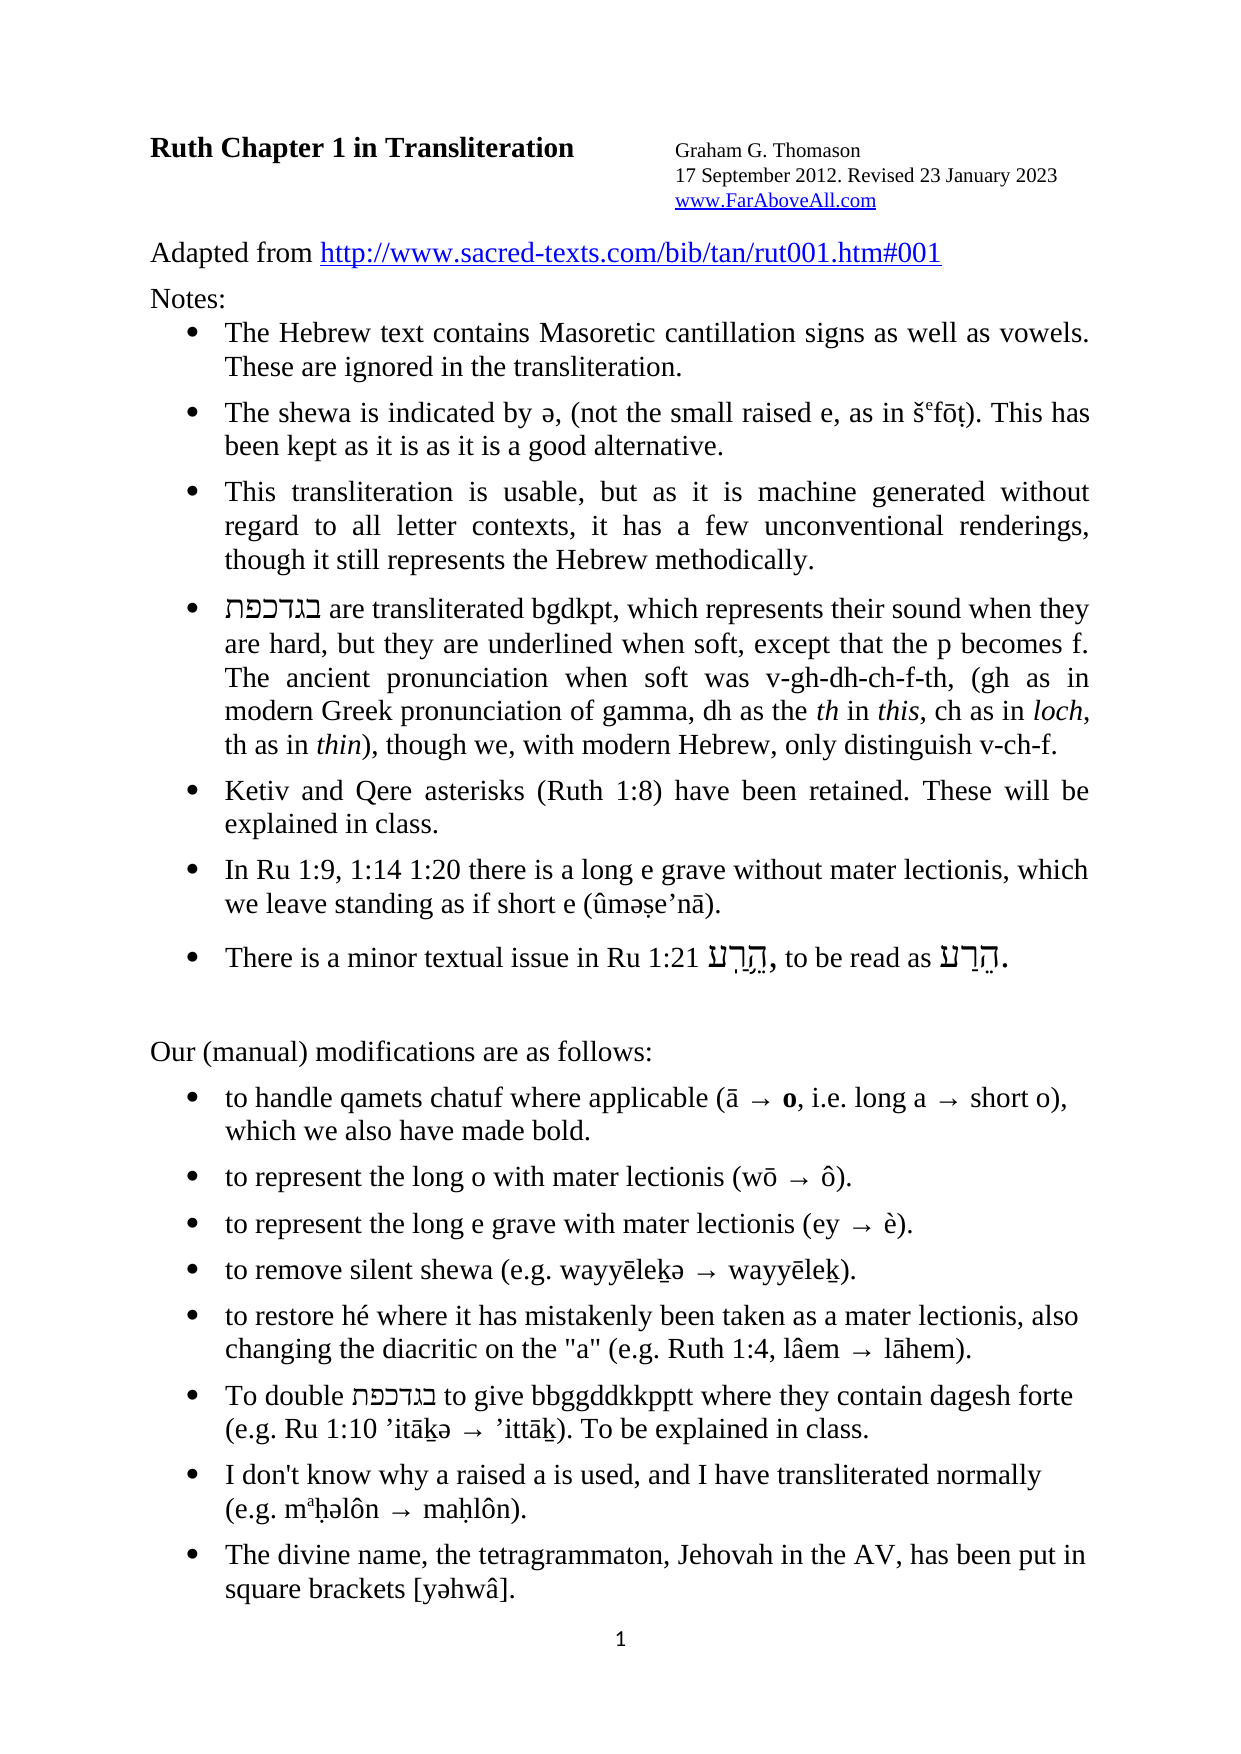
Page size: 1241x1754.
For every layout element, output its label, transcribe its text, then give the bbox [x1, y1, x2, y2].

text Our (manual) modifications are as follows: [150, 1034, 1090, 1067]
list I don't know why a raised a is used, and I have transliterated normally (e.g. maḥəlôn → maḥlôn). [187, 1457, 1090, 1524]
list to handle qamets chatuf where applicable (ā → o, i.e. long a → short o), which we also have made bold. [187, 1080, 1090, 1147]
list In Ru 1:9, 1:14 1:20 there is a long e grave without mater lectionis, which we leave standing as if short e (ûməṣe’nā). [187, 852, 1090, 920]
text Ruth Chapter 1 in Transliteration Graham G. Thomason [150, 130, 1090, 163]
list This transliteration is usable, but as it is machine generated without regard to all letter contexts, it has a few unconventional renderings, though it still represents the Hebrew methodically. [187, 474, 1090, 575]
list The divine name, the tetragrammaton, Jehovah in the AV, has been put in square brackets [yəhwâ]. [187, 1537, 1090, 1604]
text www.FarAboveAll.com [150, 187, 1090, 212]
list The shewa is indicated by ə, (not the small raised e, as in šefōṭ). This has been kept as it is as it is a good alternative. [187, 395, 1090, 462]
list The Hebrew text contains Masoretic cantillation signs as well as vowels. These are ignored in the transliteration. [187, 315, 1090, 382]
list בגדכפת are transliterated bgdkpt, which represents their sound when they are hard, but they are underlined when soft, except that the p becomes f. The ancient pronunciation when soft was v-gh-dh-ch-f-th, (gh as in modern Greek pronunciation of gamma, dh as the th in this, ch as in loch, th as in thin), though we, with modern Hebrew, only distinguish v-ch-f. [187, 588, 1090, 760]
list To double בגדכפת to give bbggddkkpptt where they contain dagesh forte (e.g. Ru 1:10 ’itāḵə → ’ittāḵ). To be explained in class. [187, 1378, 1090, 1445]
list There is a minor textual issue in Ru 1:21 הֵ֥רַֽע, to be read as הֵרַע. [187, 932, 1090, 975]
text 17 September 2012. Revised 23 January 2023 [675, 163, 1090, 187]
text Notes: [150, 282, 1090, 315]
list to restore hé where it has mistakenly been taken as a mater lectionis, also changing the diacritic on the "a" (e.g. Ruth 1:4, lâem → lāhem). [187, 1298, 1090, 1365]
text Adapted from http://www.sacred-texts.com/bib/tan/rut001.htm#001 [150, 236, 1090, 269]
list to represent the long e grave with mater lectionis (ey → è). [187, 1206, 1090, 1239]
list Ketiv and Qere asterisks (Ruth 1:8) have been retained. These will be explained in class. [187, 773, 1090, 840]
list to represent the long o with mater lectionis (wō → ô). [187, 1159, 1090, 1193]
list to remove silent shewa (e.g. wayyēleḵə → wayyēleḵ). [187, 1252, 1090, 1286]
